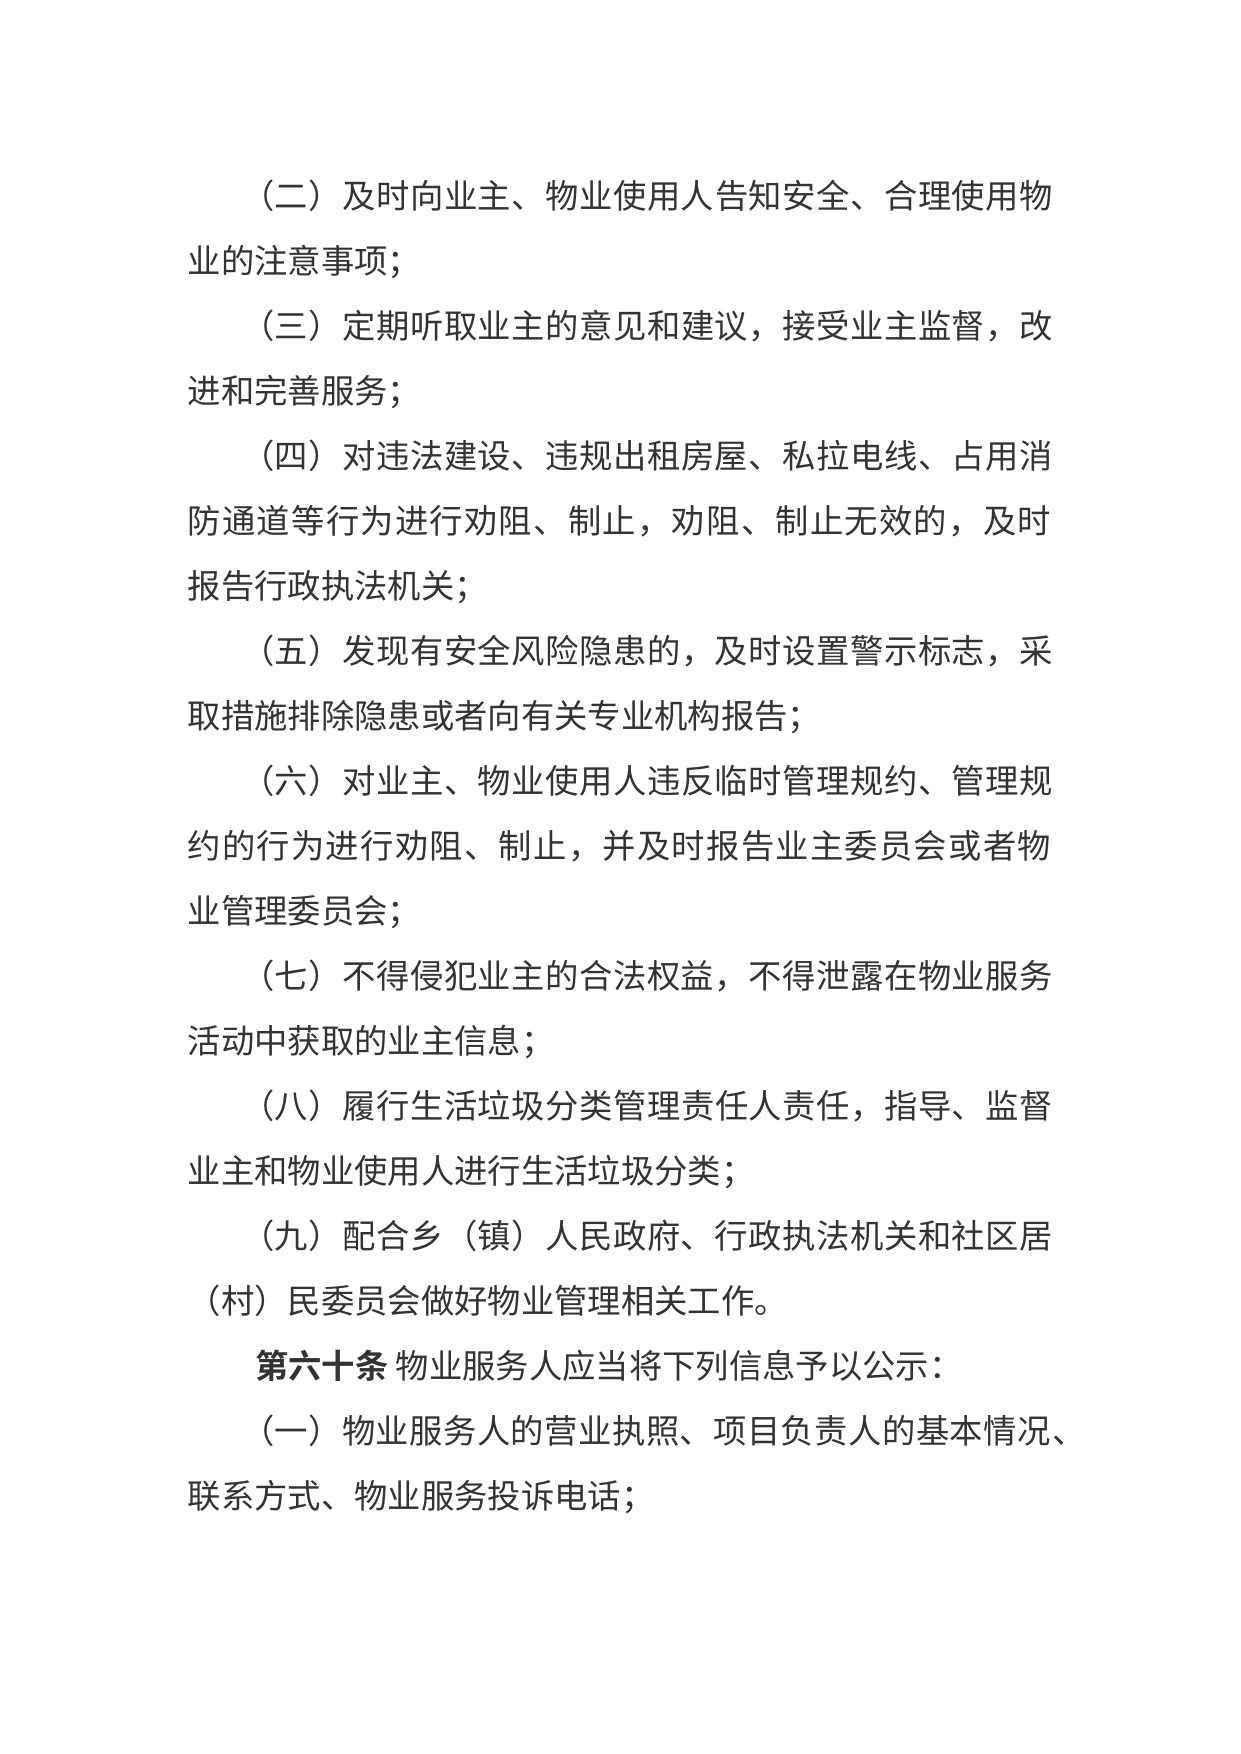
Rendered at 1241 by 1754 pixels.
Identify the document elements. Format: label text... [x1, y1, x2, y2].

text （八）履行生活垃圾分类管理责任人责任，指导、监督业主和物业使用人进行生活垃圾分类； [187, 1072, 1053, 1202]
text （四）对违法建设、违规出租房屋、私拉电线、占用消防通道等行为进行劝阻、制止，劝阻、制止无效的，及时报告行政执法机关； [187, 422, 1053, 617]
text 第六十条 物业服务人应当将下列信息予以公示： [187, 1332, 1053, 1397]
text （二）及时向业主、物业使用人告知安全、合理使用物业的注意事项； [187, 162, 1053, 292]
text （三）定期听取业主的意见和建议，接受业主监督，改进和完善服务； [187, 292, 1053, 422]
text （五）发现有安全风险隐患的，及时设置警示标志，采取措施排除隐患或者向有关专业机构报告； [187, 617, 1053, 747]
text （六）对业主、物业使用人违反临时管理规约、管理规约的行为进行劝阻、制止，并及时报告业主委员会或者物业管理委员会； [187, 747, 1053, 942]
text （七）不得侵犯业主的合法权益，不得泄露在物业服务活动中获取的业主信息； [187, 942, 1053, 1072]
text （一）物业服务人的营业执照、项目负责人的基本情况、联系方式、物业服务投诉电话； [187, 1397, 1053, 1527]
text （九）配合乡（镇）人民政府、行政执法机关和社区居（村）民委员会做好物业管理相关工作。 [187, 1202, 1053, 1332]
